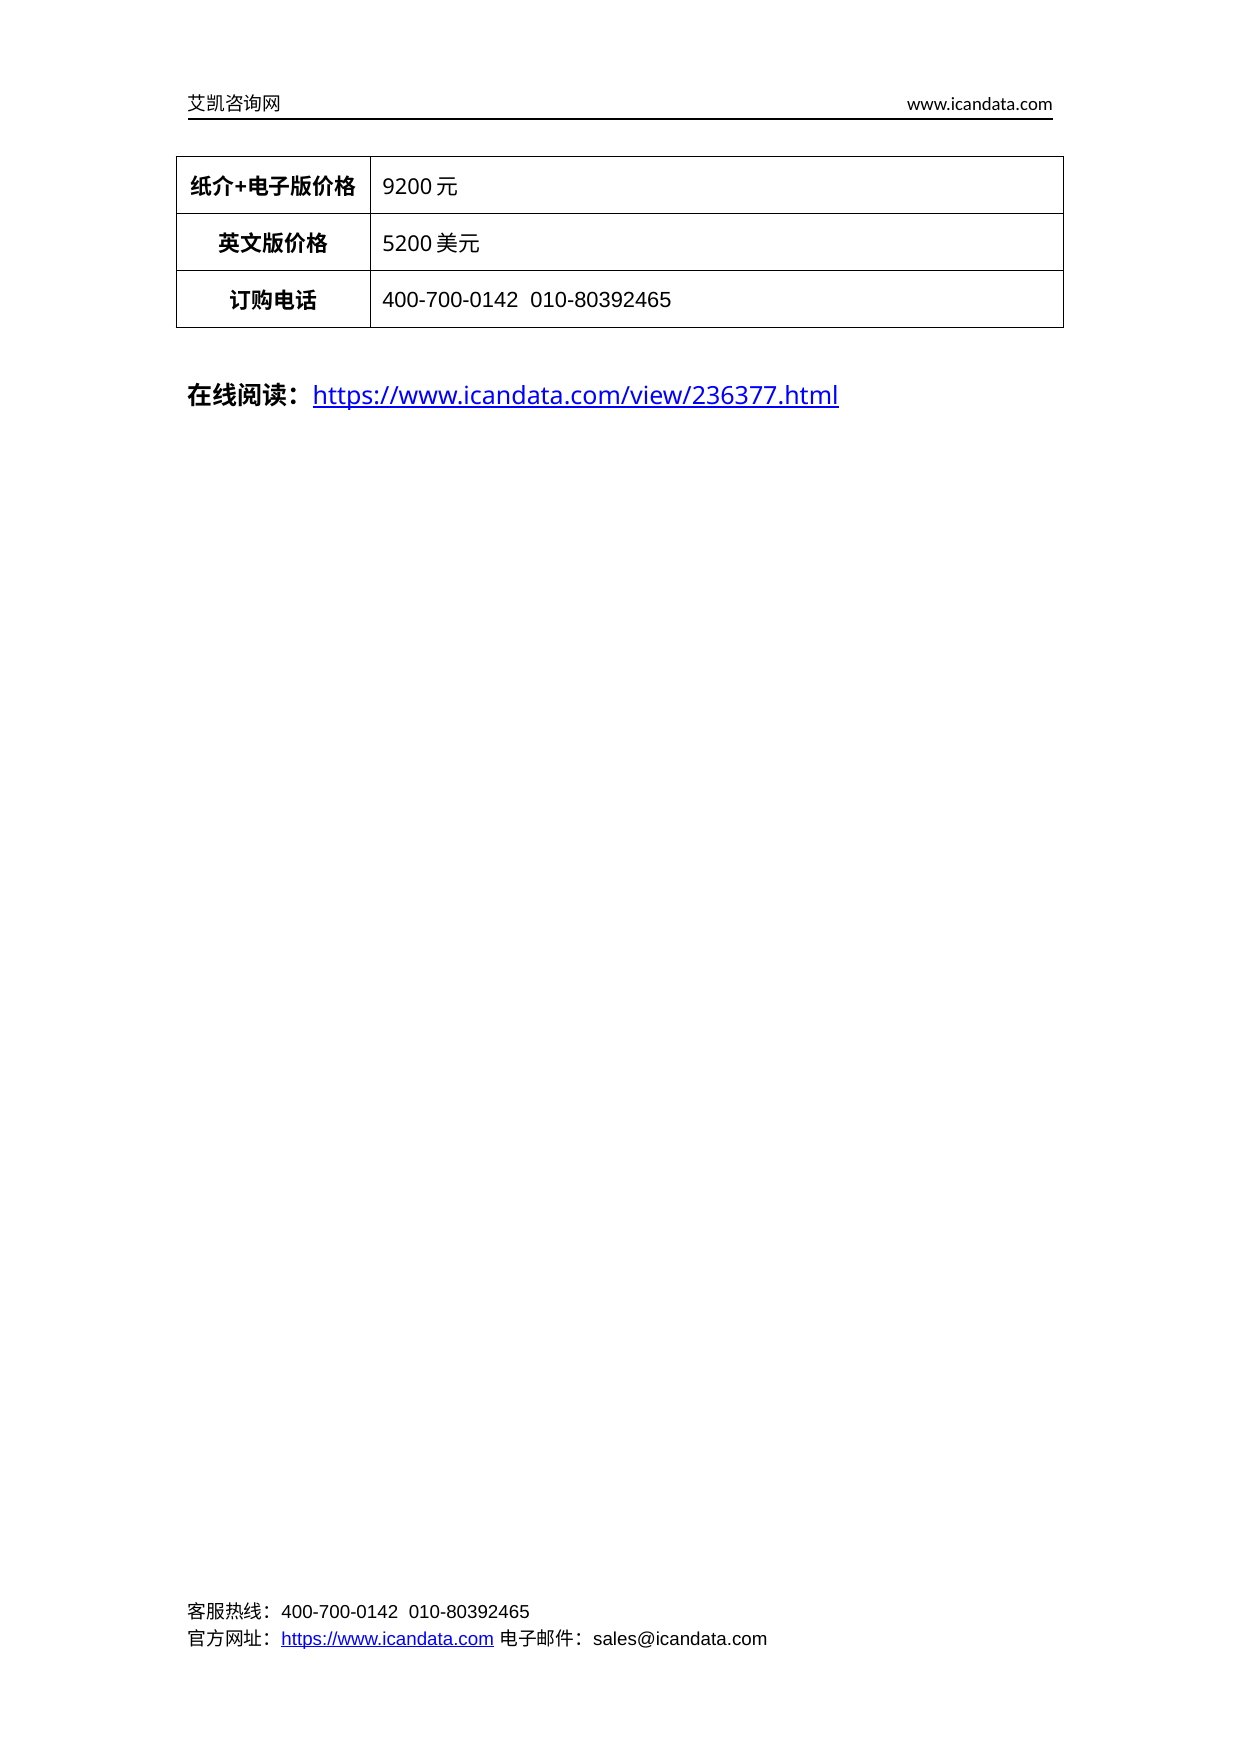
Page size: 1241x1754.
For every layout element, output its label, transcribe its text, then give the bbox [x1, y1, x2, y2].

table_cell 纸介+电子版价格 [177, 157, 370, 213]
text 在线阅读：https://www.icandata.com/view/236377.html [187, 361, 1053, 426]
table_cell 9200元 [371, 157, 1063, 213]
table_cell 5200美元 [371, 214, 1063, 270]
table_cell 订购电话 [177, 271, 370, 327]
table_cell 400-700-0142 010-80392465 [371, 271, 1063, 327]
table_cell 英文版价格 [177, 214, 370, 270]
